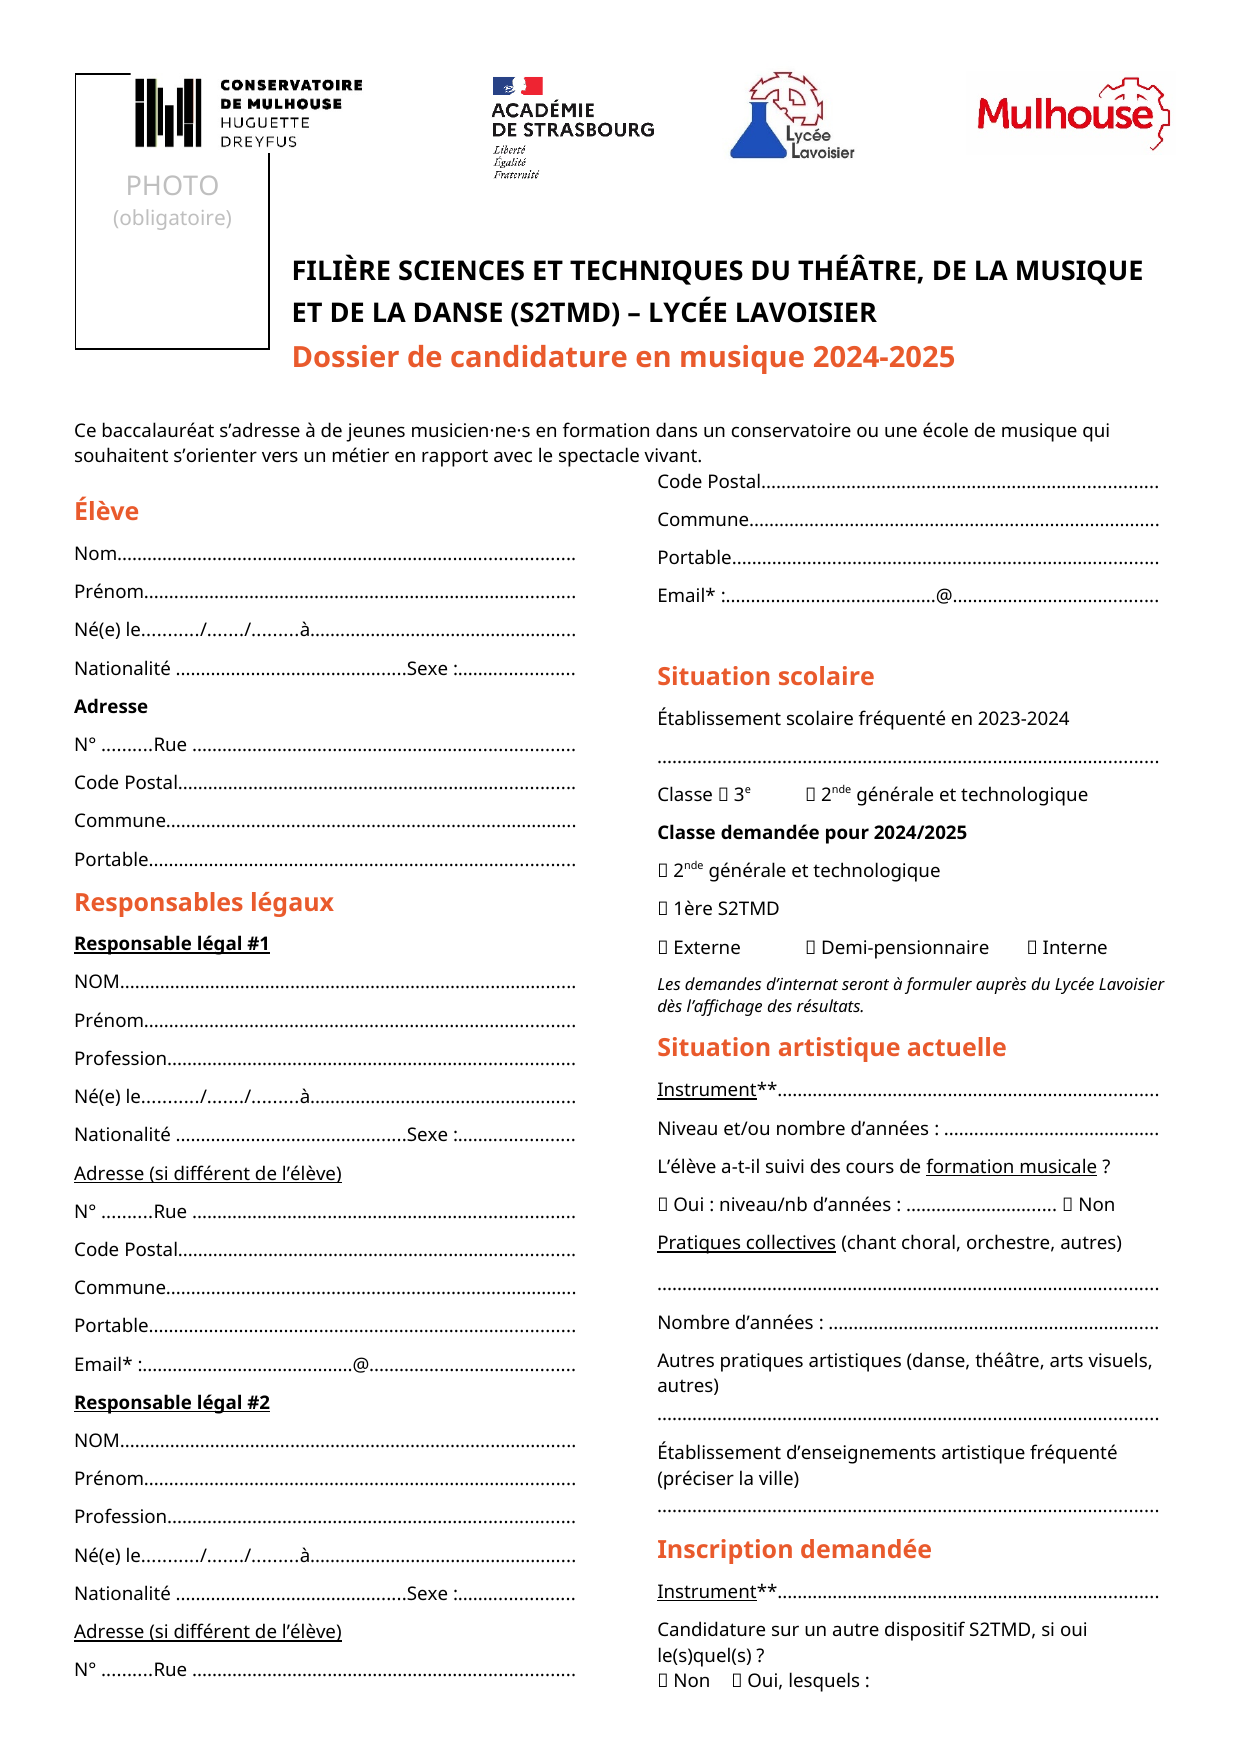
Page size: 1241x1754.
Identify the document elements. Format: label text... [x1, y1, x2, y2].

text N° Rue [74, 731, 583, 757]
subtitle FILIÈRE SCIENCES ET TECHNIQUES DU THÉÂTRE, DE LA MUSIQUE ET DE LA DANSE (S2TMD) – LYCÉE LAVOISIER [270, 184, 1167, 331]
text  Externe  Demi-pensionnaire  Interne [657, 934, 1167, 959]
text  Oui : niveau/nb d’années :  Non [657, 1191, 1167, 1217]
text Nationalité Sexe : [74, 655, 583, 680]
text Pratiques collectives (chant choral, orchestre, autres) [657, 1229, 1167, 1255]
subtitle Situation scolaire [657, 658, 1167, 692]
subtitle Responsables légaux [74, 884, 583, 918]
text Prénom [74, 1007, 583, 1032]
text  2nde générale et technologique  1ère S2TMD [657, 857, 1167, 921]
subtitle Responsable légal #1 [74, 931, 583, 956]
text Classe demandée pour 2024/2025 [657, 819, 1167, 845]
text Établissement d’enseignements artistique fréquenté (préciser la ville) [657, 1439, 1167, 1490]
subtitle Dossier de candidature en musique 2024-2025 [74, 336, 1167, 376]
text Prénom [74, 578, 583, 604]
picture [130, 73, 365, 153]
text Commune [74, 1274, 583, 1300]
text  Non  Oui, lesquels : [657, 1667, 1167, 1693]
text Profession [74, 1045, 583, 1071]
text Email* : @ [657, 583, 1167, 608]
text Adresse (si différent de l’élève) [74, 1160, 583, 1185]
text Ce baccalauréat s’adresse à de jeunes musicien·ne·s en formation dans un conservatoire ou une école de musique qui souhaitent s’orienter vers un métier en rapport avec le spectacle vivant. [74, 417, 1167, 468]
text Commune [657, 506, 1167, 532]
text Nombre d’années : [657, 1309, 1167, 1334]
text L’élève a-t-il suivi des cours de formation musicale ? [657, 1153, 1167, 1179]
text Portable [657, 544, 1167, 570]
text Email* : @ [74, 1351, 583, 1377]
text Autres pratiques artistiques (danse, théâtre, arts visuels, autres) [657, 1347, 1167, 1398]
text Code Postal [657, 468, 1167, 493]
subtitle Élève [74, 493, 583, 528]
picture [966, 71, 1176, 155]
text Portable [74, 1313, 583, 1338]
text Nationalité Sexe : [74, 1580, 583, 1606]
text Adresse (si différent de l’élève) [74, 1618, 583, 1644]
text Nom [74, 540, 583, 566]
text Né(e) le / / à [74, 1083, 583, 1109]
text Les demandes d’internat seront à formuler auprès du Lycée Lavoisier dès l’affichage des résultats. [657, 972, 1167, 1018]
text N° Rue [74, 1198, 583, 1224]
picture [475, 71, 657, 183]
text Instrument** [657, 1077, 1167, 1102]
text Niveau et/ou nombre d’années : [657, 1115, 1167, 1140]
text Prénom [74, 1466, 583, 1491]
text Code Postal [74, 769, 583, 795]
text Code Postal [74, 1236, 583, 1262]
text N° Rue [74, 1657, 583, 1682]
picture [722, 61, 859, 170]
text Adresse [74, 693, 583, 718]
text Classe  3e  2nde générale et technologique [657, 781, 1167, 807]
text NOM [74, 969, 583, 994]
text Né(e) le / / à [74, 617, 583, 642]
subtitle Situation artistique actuelle [657, 1030, 1167, 1064]
text Né(e) le / / à [74, 1542, 583, 1567]
text Profession [74, 1504, 583, 1529]
text Nationalité Sexe : [74, 1122, 583, 1147]
text Instrument** [657, 1578, 1167, 1604]
text Commune [74, 808, 583, 833]
text Établissement scolaire fréquenté en 2023-2024 [657, 705, 1167, 769]
text Portable [74, 846, 583, 871]
subtitle Responsable légal #2 [74, 1389, 583, 1415]
subtitle Inscription demandée [657, 1532, 1167, 1566]
text Candidature sur un autre dispositif S2TMD, si oui le(s)quel(s) ? [657, 1616, 1167, 1667]
text NOM [74, 1427, 583, 1453]
